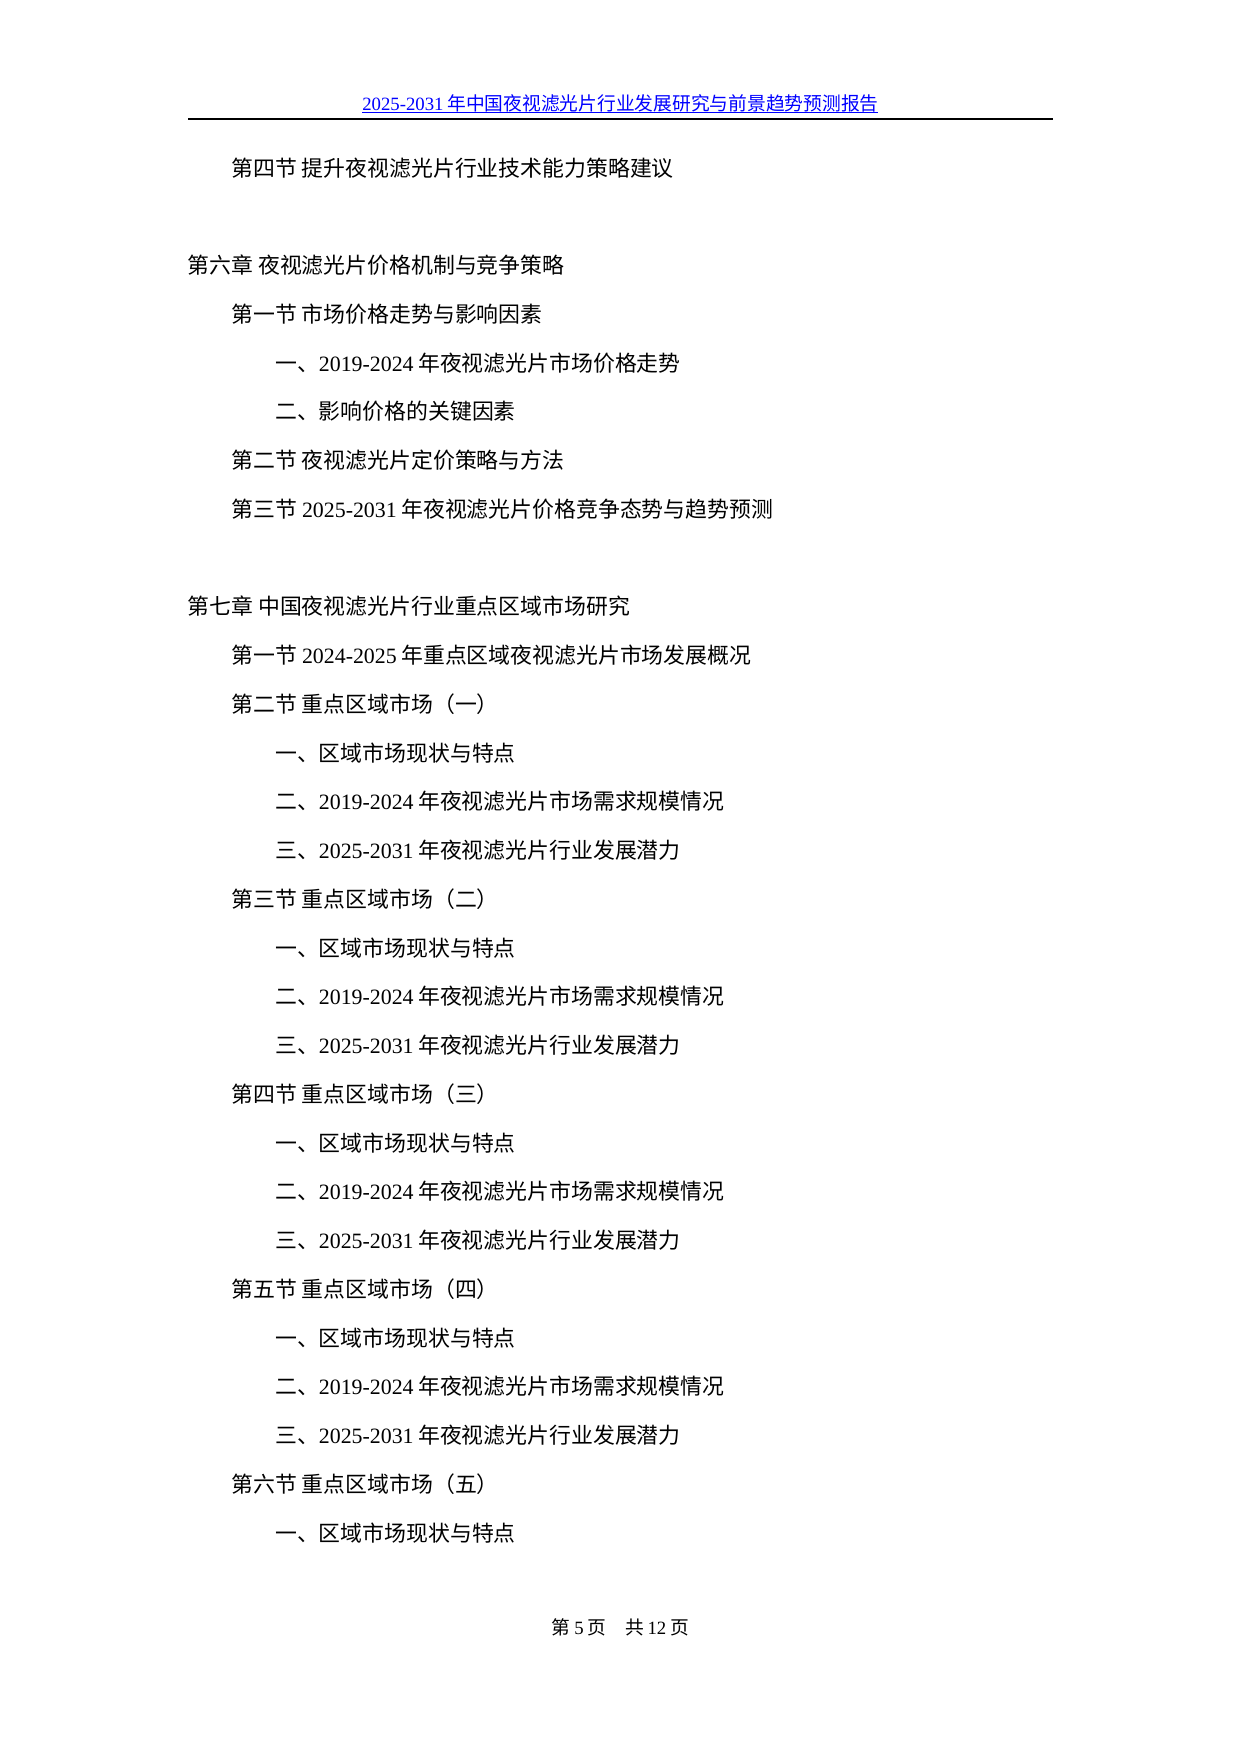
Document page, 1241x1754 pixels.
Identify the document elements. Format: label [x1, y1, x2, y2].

text [187, 150, 1053, 1548]
